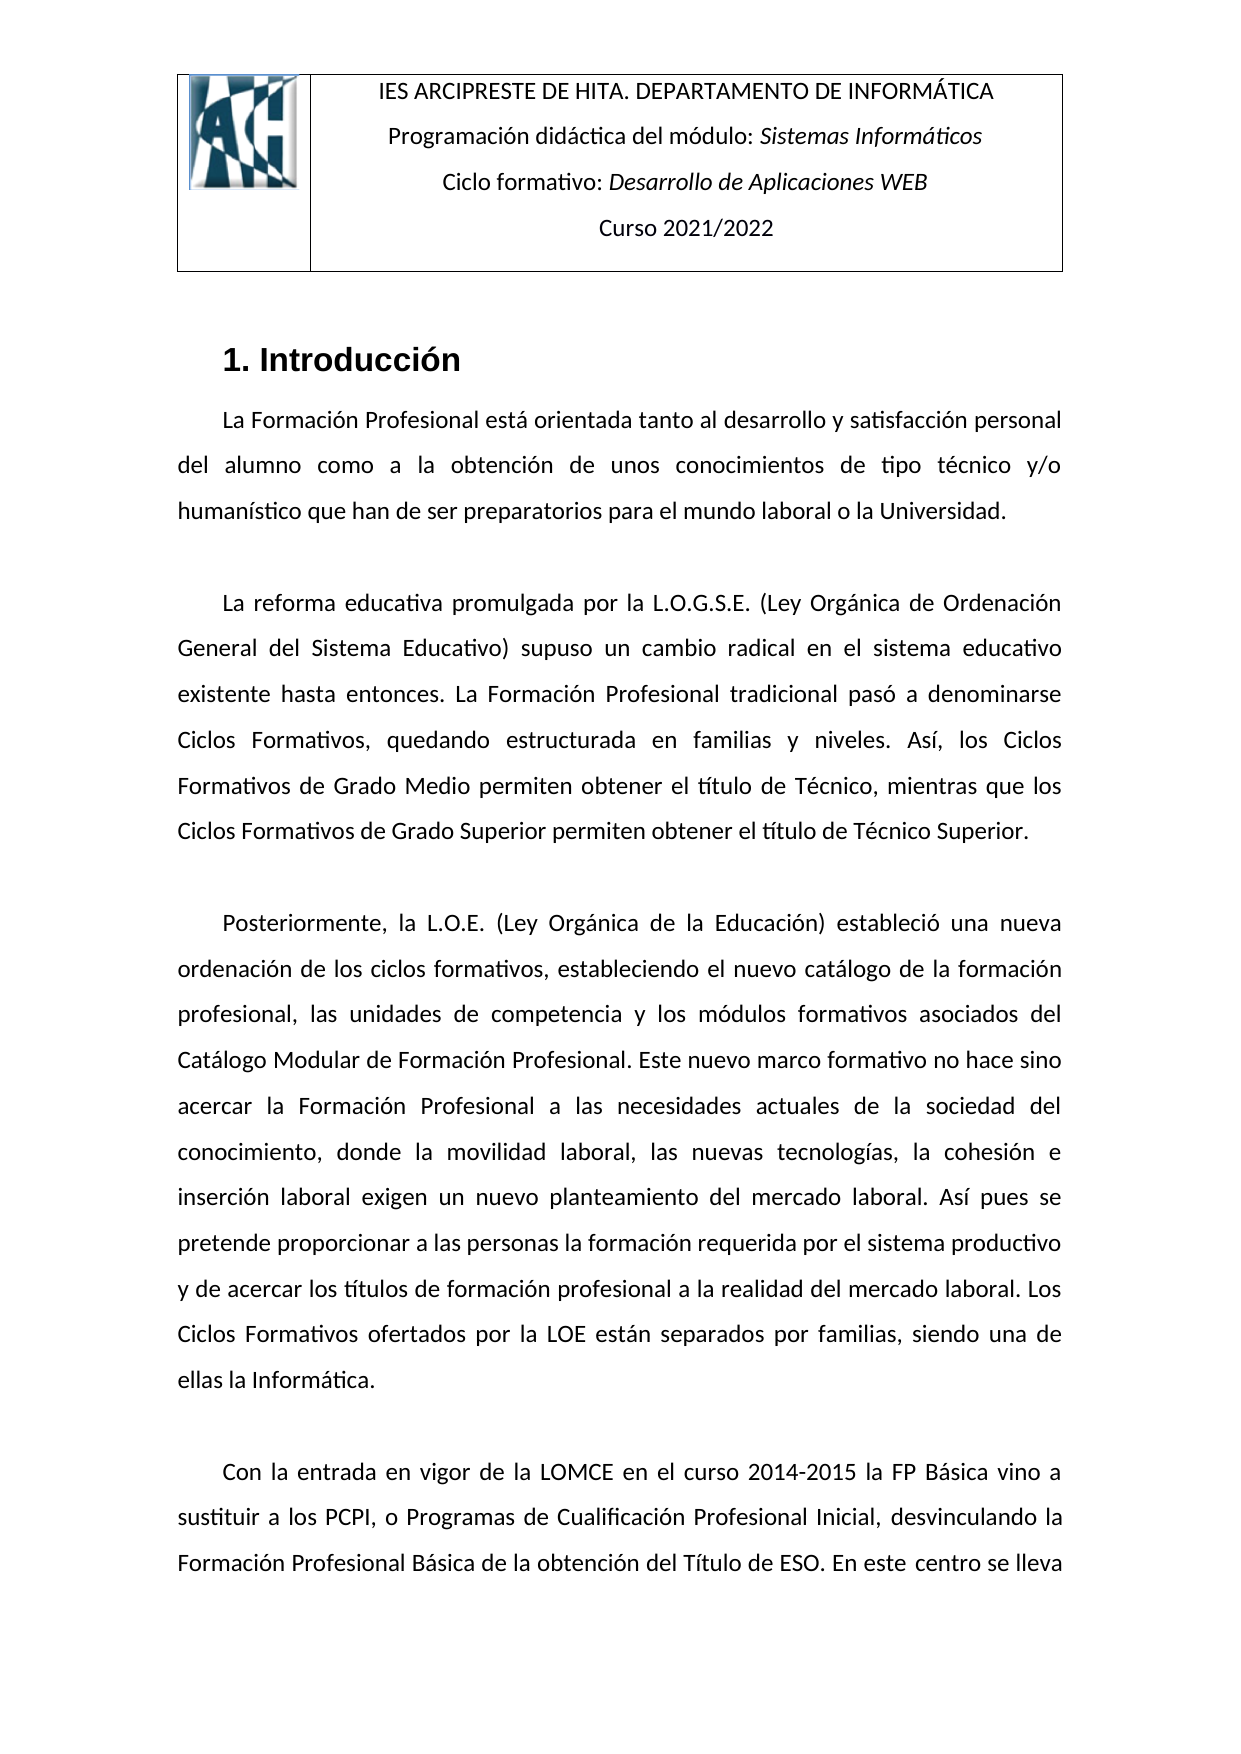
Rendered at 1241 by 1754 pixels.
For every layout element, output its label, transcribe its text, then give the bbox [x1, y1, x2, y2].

text La reforma educativa promulgada por la L.O.G.S.E. (Ley Orgánica de Ordenación General del Sistema Educativo) supuso un cambio radical en el sistema educativo existente hasta entonces. La Formación Profesional tradicional pasó a denominarse Ciclos Formativos, quedando estructurada en familias y niveles. Así, los Ciclos Formativos de Grado Medio permiten obtener el título de Técnico, mientras que los Ciclos Formativos de Grado Superior permiten obtener el título de Técnico Superior. [177, 587, 1063, 846]
text Posteriormente, la L.O.E. (Ley Orgánica de la Educación) estableció una nueva ordenación de los ciclos formativos, estableciendo el nuevo catálogo de la formación profesional, las unidades de competencia y los módulos formativos asociados del Catálogo Modular de Formación Profesional. Este nuevo marco formativo no hace sino acercar la Formación Profesional a las necesidades actuales de la sociedad del conocimiento, donde la movilidad laboral, las nuevas tecnologías, la cohesión e inserción laboral exigen un nuevo planteamiento del mercado laboral. Así pues se pretende proporcionar a las personas la formación requerida por el sistema productivo y de acercar los títulos de formación profesional a la realidad del mercado laboral. Los Ciclos Formativos ofertados por la LOE están separados por familias, siendo una de ellas la Informática. [177, 907, 1063, 1395]
list 1. Introducción [177, 340, 1063, 378]
text La Formación Profesional está orientada tanto al desarrollo y satisfacción personal del alumno como a la obtención de unos conocimientos de tipo técnico y/o humanístico que han de ser preparatorios para el mundo laboral o la Universidad. [177, 404, 1063, 526]
picture [187, 74, 300, 190]
